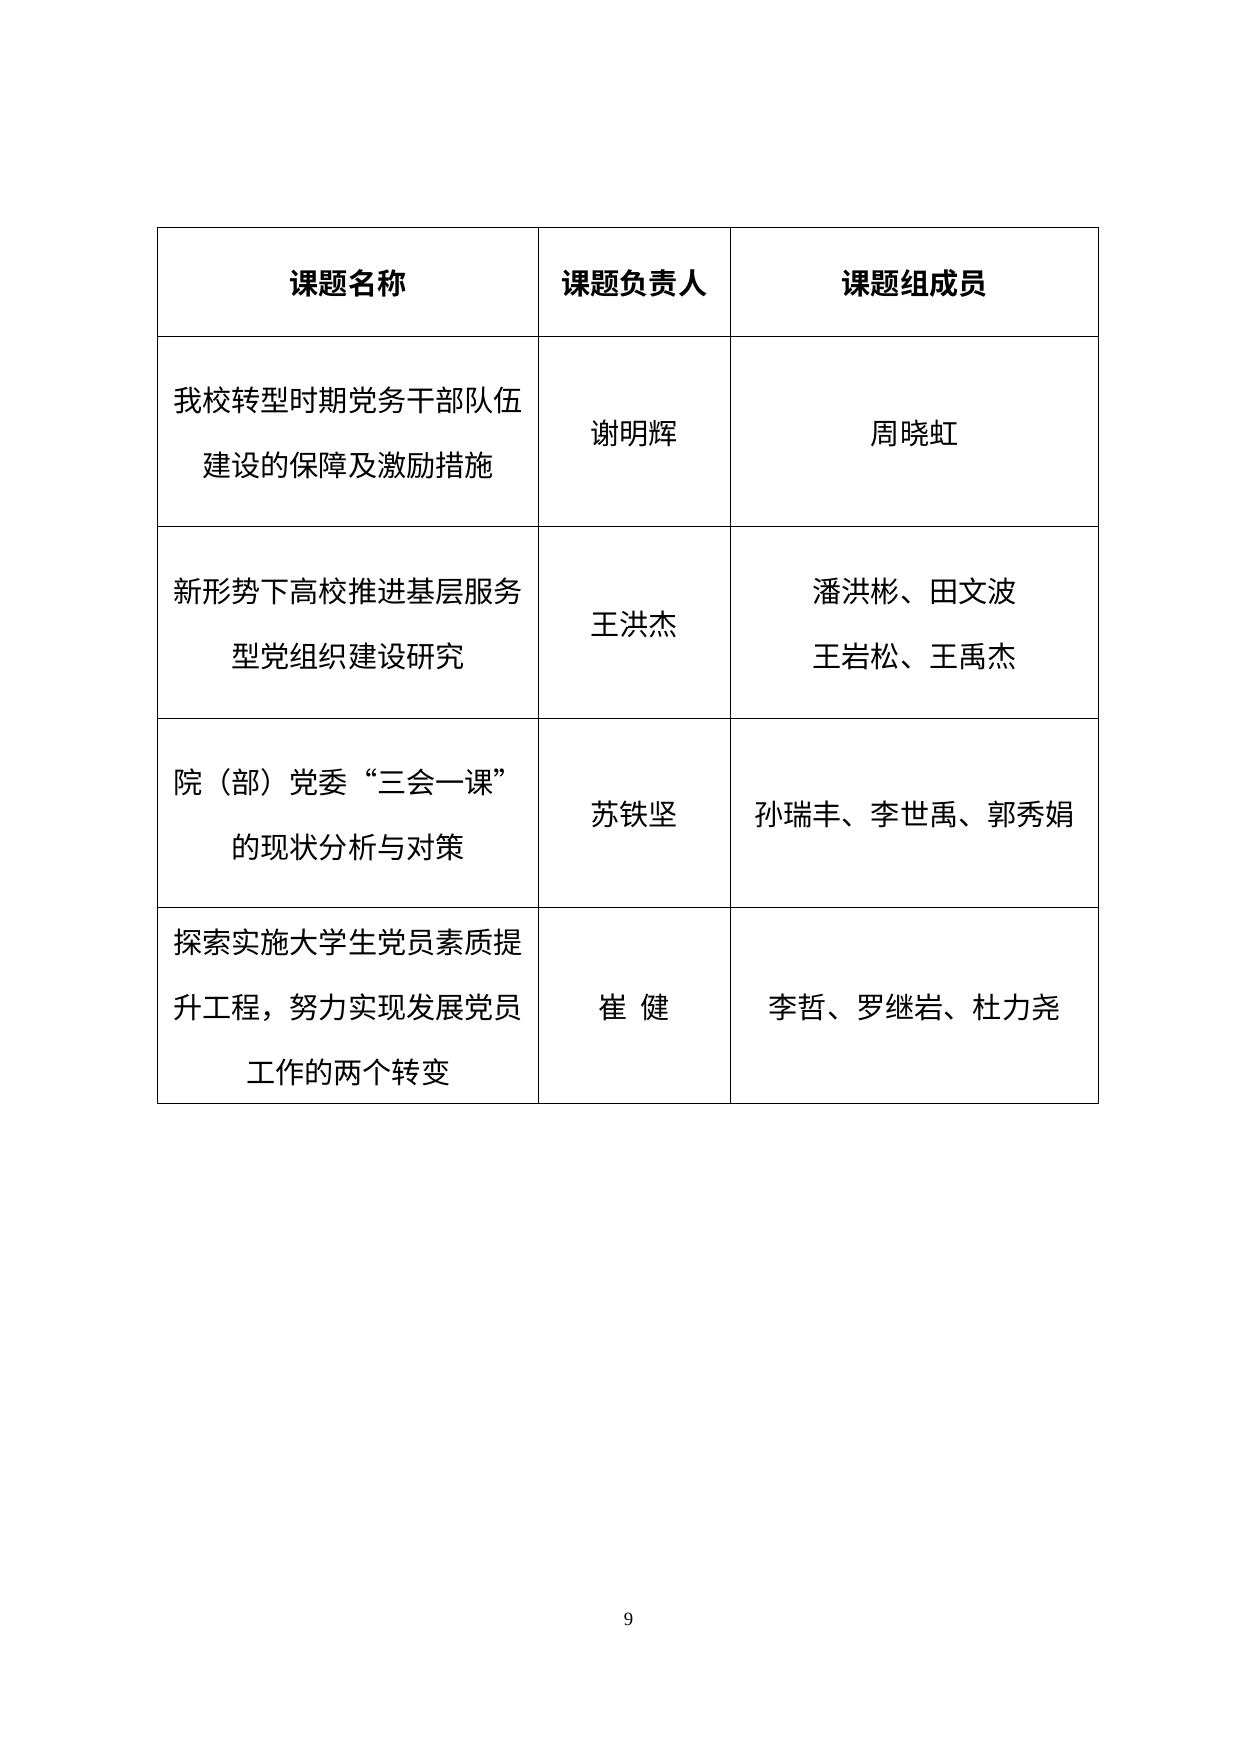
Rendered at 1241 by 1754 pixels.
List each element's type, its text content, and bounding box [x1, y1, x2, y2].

table_cell 苏铁坚 [539, 719, 730, 907]
table_cell 我校转型时期党务干部队伍建设的保障及激励措施 [158, 337, 538, 526]
table_cell 潘洪彬、田文波 王岩松、王禹杰 [731, 527, 1098, 718]
table_cell 探索实施大学生党员素质提升工程，努力实现发展党员工作的两个转变 [158, 908, 538, 1103]
table_header 课题负责人 [539, 228, 730, 336]
table_cell 周晓虹 [731, 337, 1098, 526]
table_header 课题名称 [158, 228, 538, 336]
table_cell 谢明辉 [539, 337, 730, 526]
table_cell 崔 健 [539, 908, 730, 1103]
table_cell 新形势下高校推进基层服务型党组织建设研究 [158, 527, 538, 718]
table_cell 王洪杰 [539, 527, 730, 718]
table_cell 孙瑞丰、李世禹、郭秀娟 [731, 719, 1098, 907]
table_cell 院（部）党委“三会一课”的现状分析与对策 [158, 719, 538, 907]
table_header 课题组成员 [731, 228, 1098, 336]
table_cell 李哲、罗继岩、杜力尧 [731, 908, 1098, 1103]
